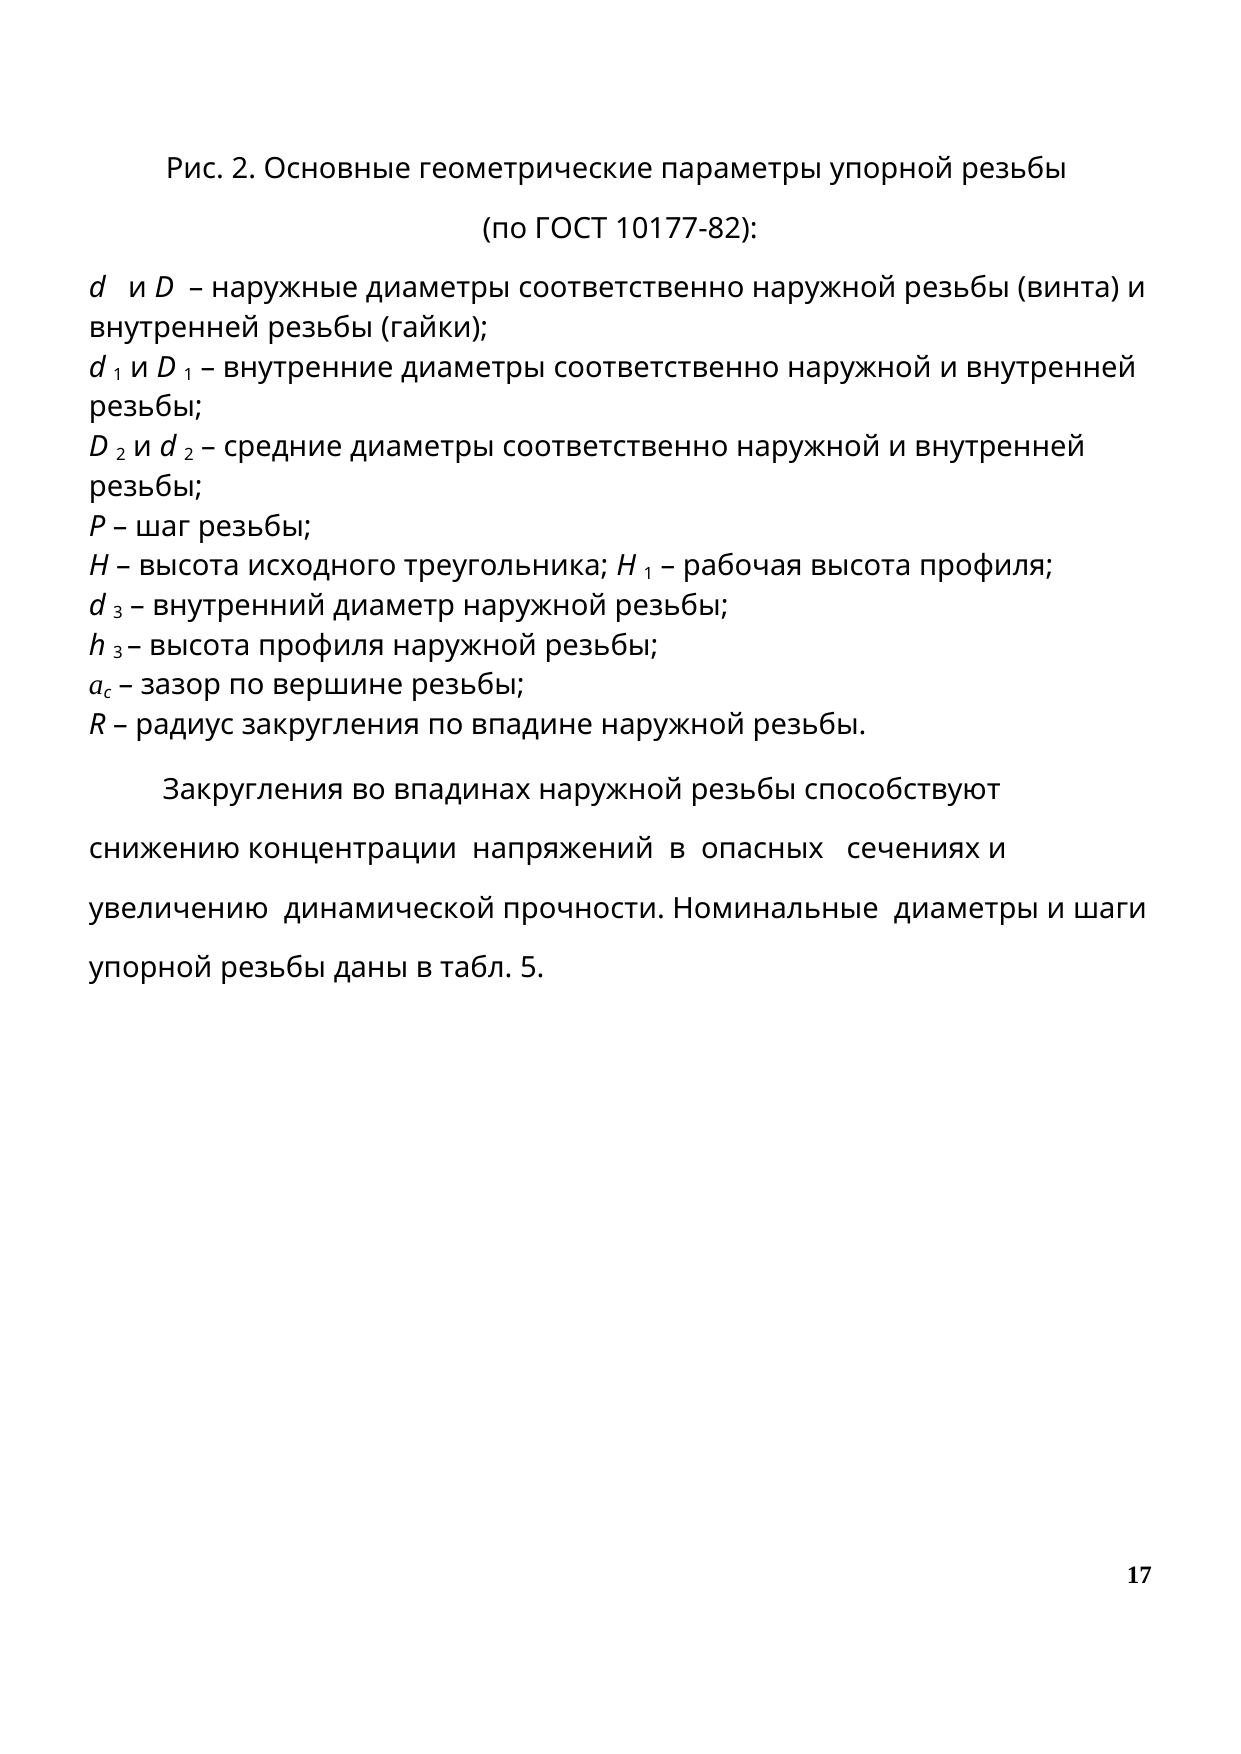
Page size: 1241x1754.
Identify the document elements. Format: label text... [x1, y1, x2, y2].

text d и D – наружные диаметры соответственно наружной резьбы (винта) и внутренней резьбы (гайки); [89, 267, 1152, 346]
text D 2 и d 2 – средние диаметры соответственно наружной и внутренней резьбы; [89, 425, 1152, 505]
text Рис. 2. Основные геометрические параметры упорной резьбы (по ГОСТ 10177-82): [89, 148, 1152, 247]
text Закругления во впадинах наружной резьбы способствуют снижению концентрации напряжений в опасных сечениях и увеличению динамической прочности. Номинальные диаметры и шаги упорной резьбы даны в табл. 5. [89, 768, 1152, 986]
text ас – зазор по вершине резьбы; R – радиус закругления по впадине наружной резьбы. [89, 663, 1152, 743]
text d 1 и D 1 – внутренние диаметры соответственно наружной и внутренней резьбы; [89, 346, 1152, 425]
text Р – шаг резьбы; Н – высота исходного треугольника; H 1 – рабочая высота профиля; [89, 505, 1152, 584]
text d 3 – внутренний диаметр наружной резьбы; h 3 – высота профиля наружной резьбы; [89, 584, 1152, 663]
